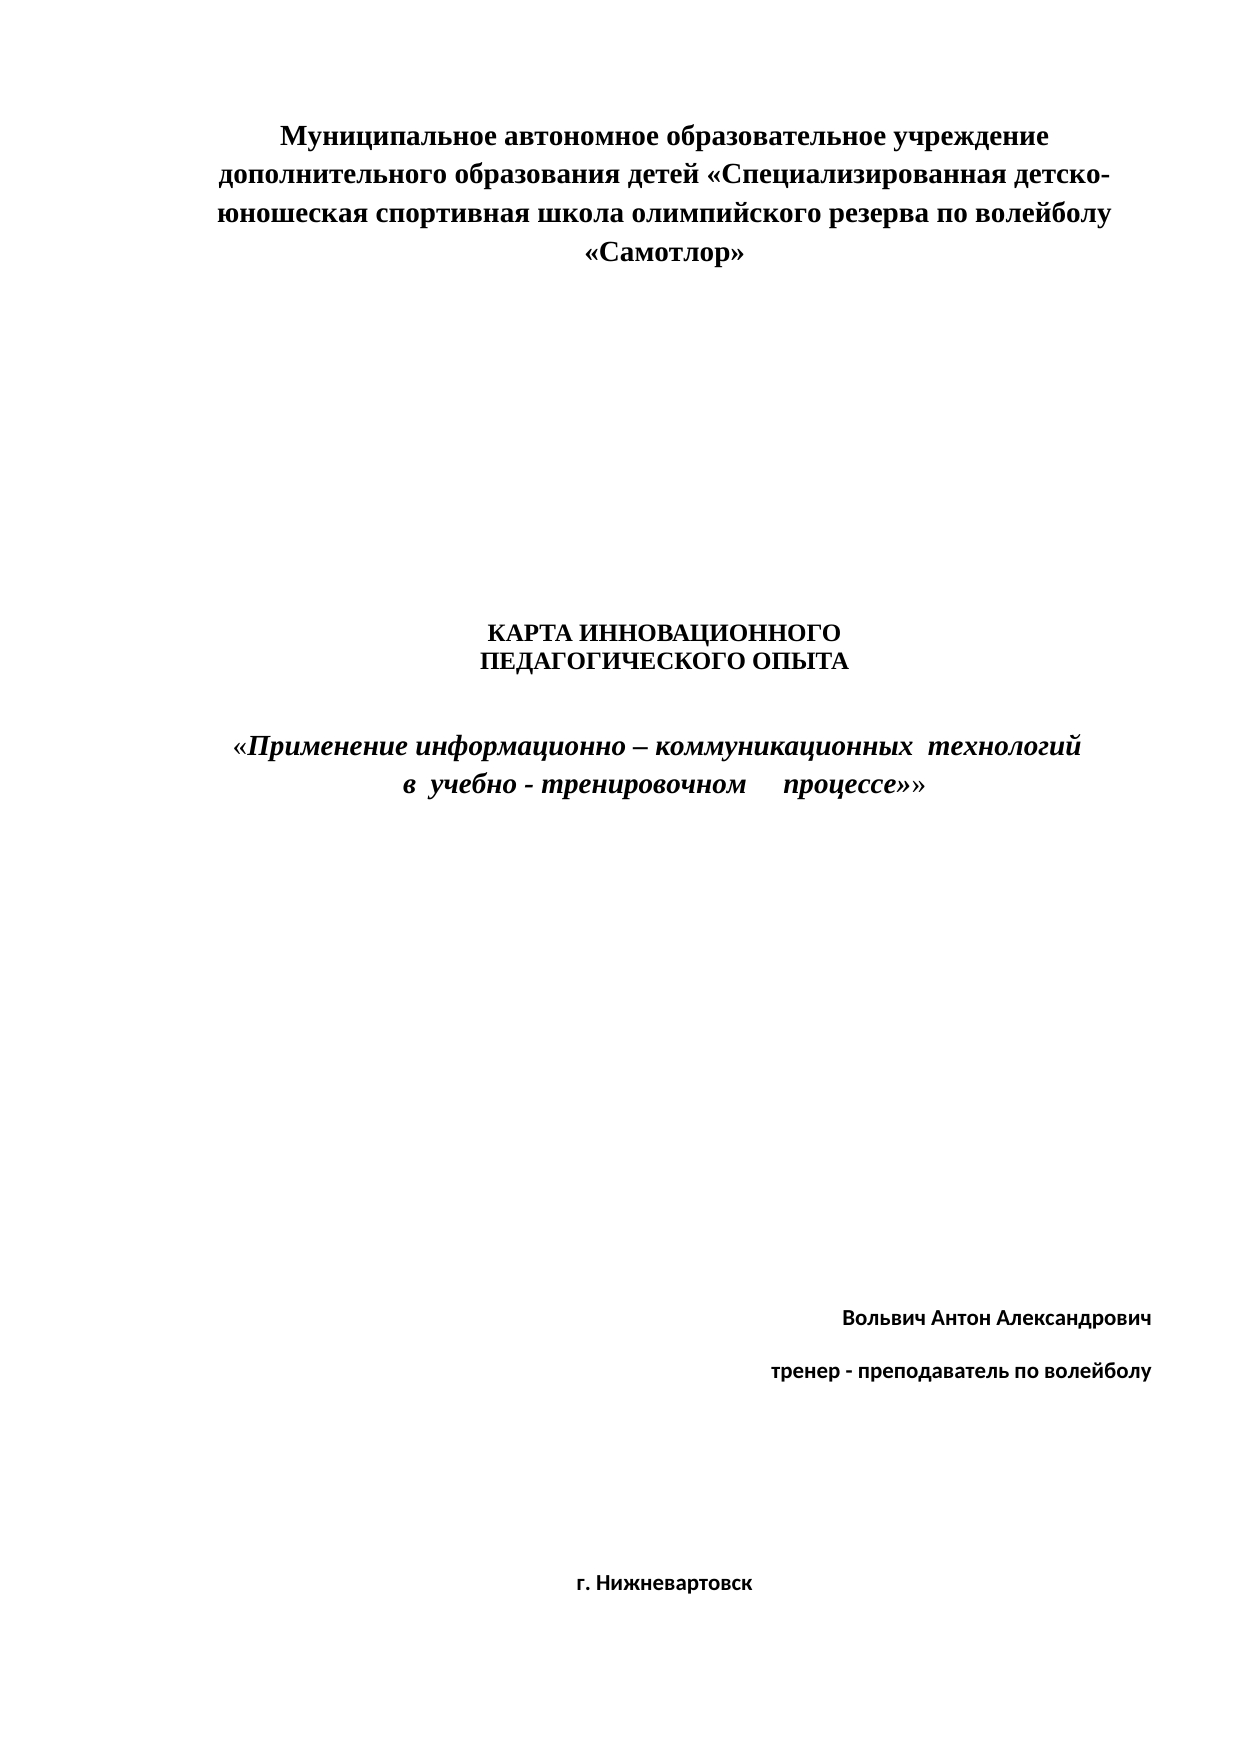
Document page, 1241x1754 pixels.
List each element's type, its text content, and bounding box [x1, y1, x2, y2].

text тренер - преподаватель по волейболу [177, 1356, 1152, 1384]
text «Применение информационно – коммуникационных технологий в учебно - тренировочном процессе»» [177, 728, 1152, 800]
subtitle КАРТА ИННОВАЦИОННОГО [177, 618, 1152, 646]
text г. Нижневартовск [177, 1568, 1152, 1596]
text Вольвич Антон Александрович [177, 1303, 1152, 1331]
text Муниципальное автономное образовательное учреждение дополнительного образования детей «Специализированная детско-юношеская спортивная школа олимпийского резерва по волейболу «Самотлор» [177, 118, 1152, 267]
subtitle ПЕДАГОГИЧЕСКОГО ОПЫТА [177, 646, 1152, 675]
